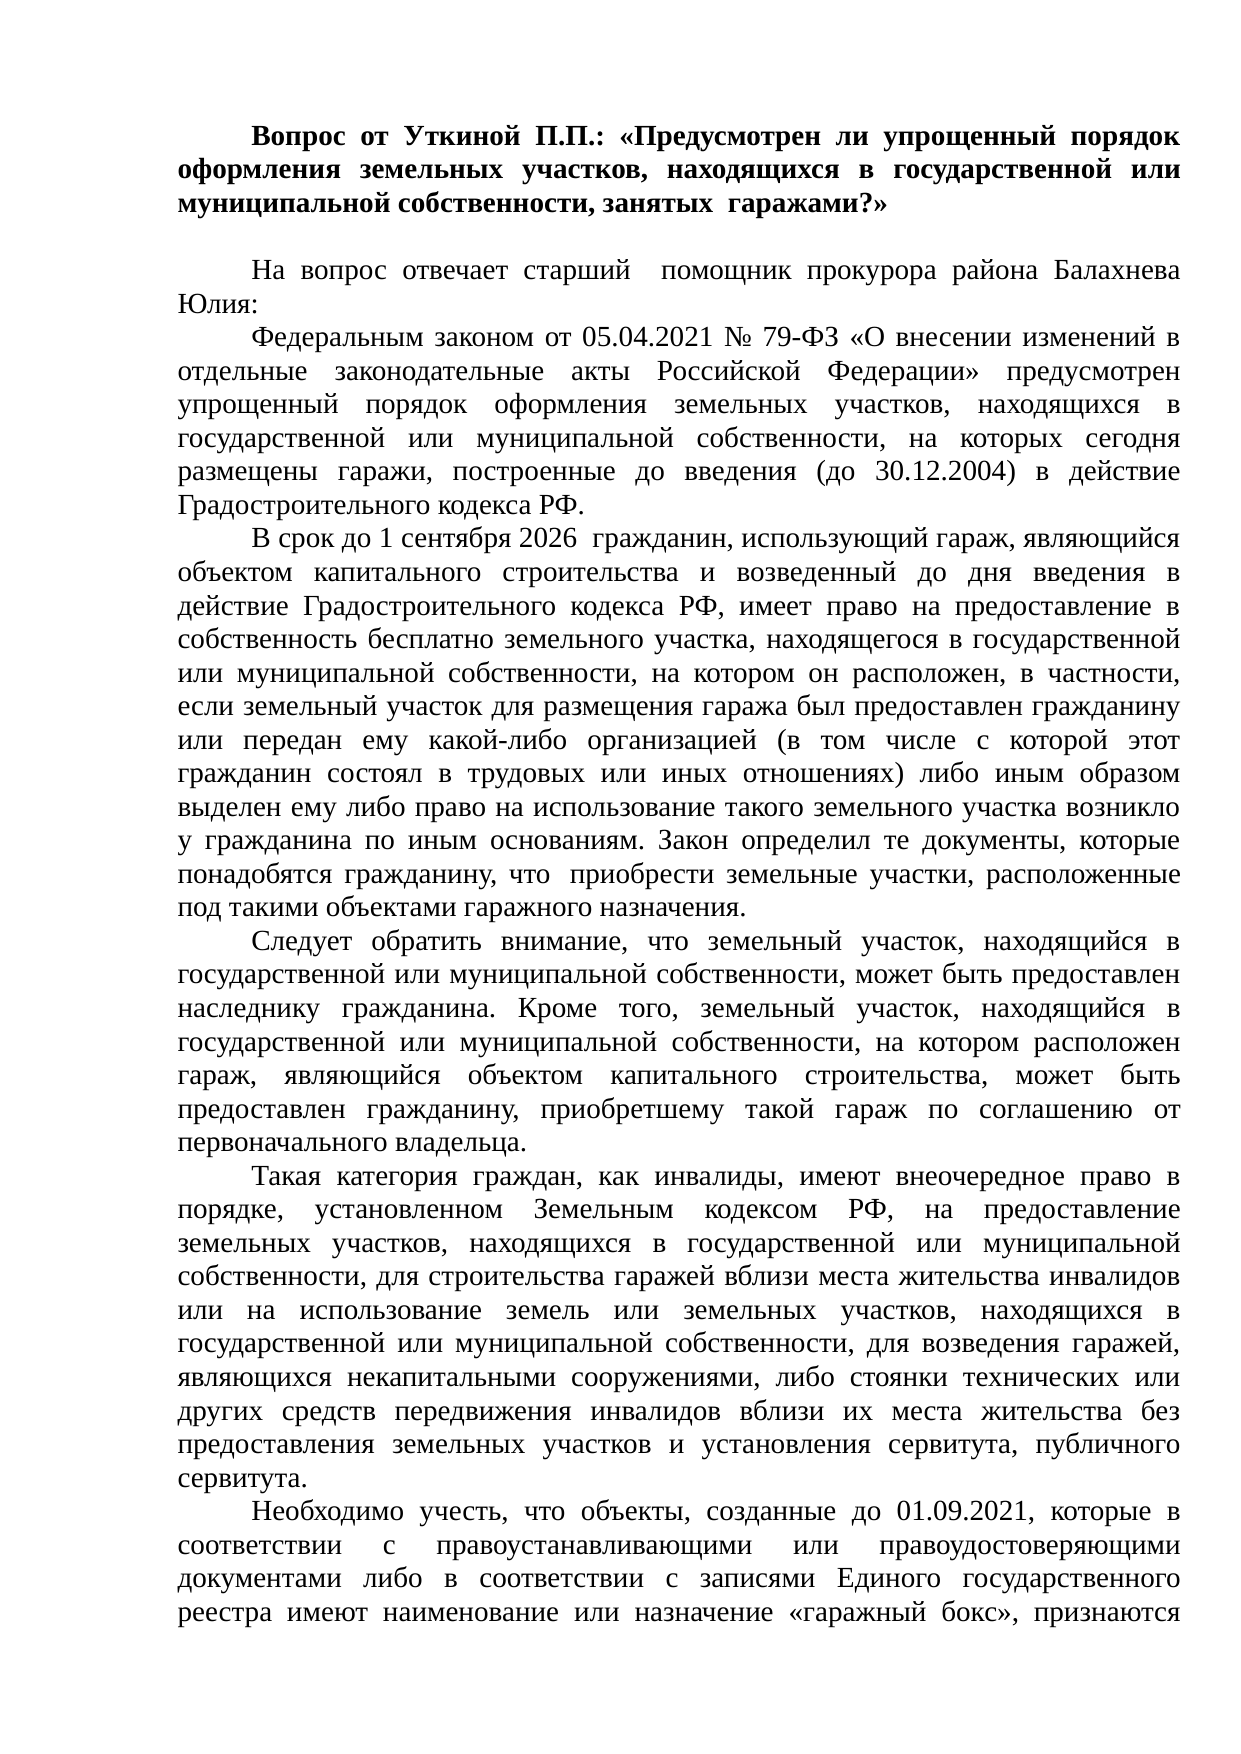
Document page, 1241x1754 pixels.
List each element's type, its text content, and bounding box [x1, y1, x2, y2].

text В срок до 1 сентября 2026 гражданин, использующий гараж, являющийся объектом капитального строительства и возведенный до дня введения в действие Градостроительного кодекса РФ, имеет право на предоставление в собственность бесплатно земельного участка, находящегося в государственной или муниципальной собственности, на котором он расположен, в частности, если земельный участок для размещения гаража был предоставлен гражданину или передан ему какой-либо организацией (в том числе с которой этот гражданин состоял в трудовых или иных отношениях) либо иным образом выделен ему либо право на использование такого земельного участка возникло у гражданина по иным основаниям. Закон определил те документы, которые понадобятся гражданину, что приобрести земельные участки, расположенные под такими объектами гаражного назначения. [177, 521, 1181, 923]
text Такая категория граждан, как инвалиды, имеют внеочередное право в порядке, установленном Земельным кодексом РФ, на предоставление земельных участков, находящихся в государственной или муниципальной собственности, для строительства гаражей вблизи места жительства инвалидов или на использование земель или земельных участков, находящихся в государственной или муниципальной собственности, для возведения гаражей, являющихся некапитальными сооружениями, либо стоянки технических или других средств передвижения инвалидов вблизи их места жительства без предоставления земельных участков и установления сервитута, публичного сервитута. [177, 1158, 1181, 1493]
text На вопрос отвечает старший помощник прокурора района Балахнева Юлия: [177, 252, 1181, 319]
text Вопрос от Уткиной П.П.: «Предусмотрен ли упрощенный порядок оформления земельных участков, находящихся в государственной или муниципальной собственности, занятых гаражами?» [177, 118, 1181, 219]
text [177, 1493, 1181, 1627]
text Следует обратить внимание, что земельный участок, находящийся в государственной или муниципальной собственности, может быть предоставлен наследнику гражданина. Кроме того, земельный участок, находящийся в государственной или муниципальной собственности, на котором расположен гараж, являющийся объектом капитального строительства, может быть предоставлен гражданину, приобретшему такой гараж по соглашению от первоначального владельца. [177, 923, 1181, 1158]
text Федеральным законом от 05.04.2021 № 79-ФЗ «О внесении изменений в отдельные законодательные акты Российской Федерации» предусмотрен упрощенный порядок оформления земельных участков, находящихся в государственной или муниципальной собственности, на которых сегодня размещены гаражи, построенные до введения (до 30.12.2004) в действие Градостроительного кодекса РФ. [177, 319, 1181, 521]
